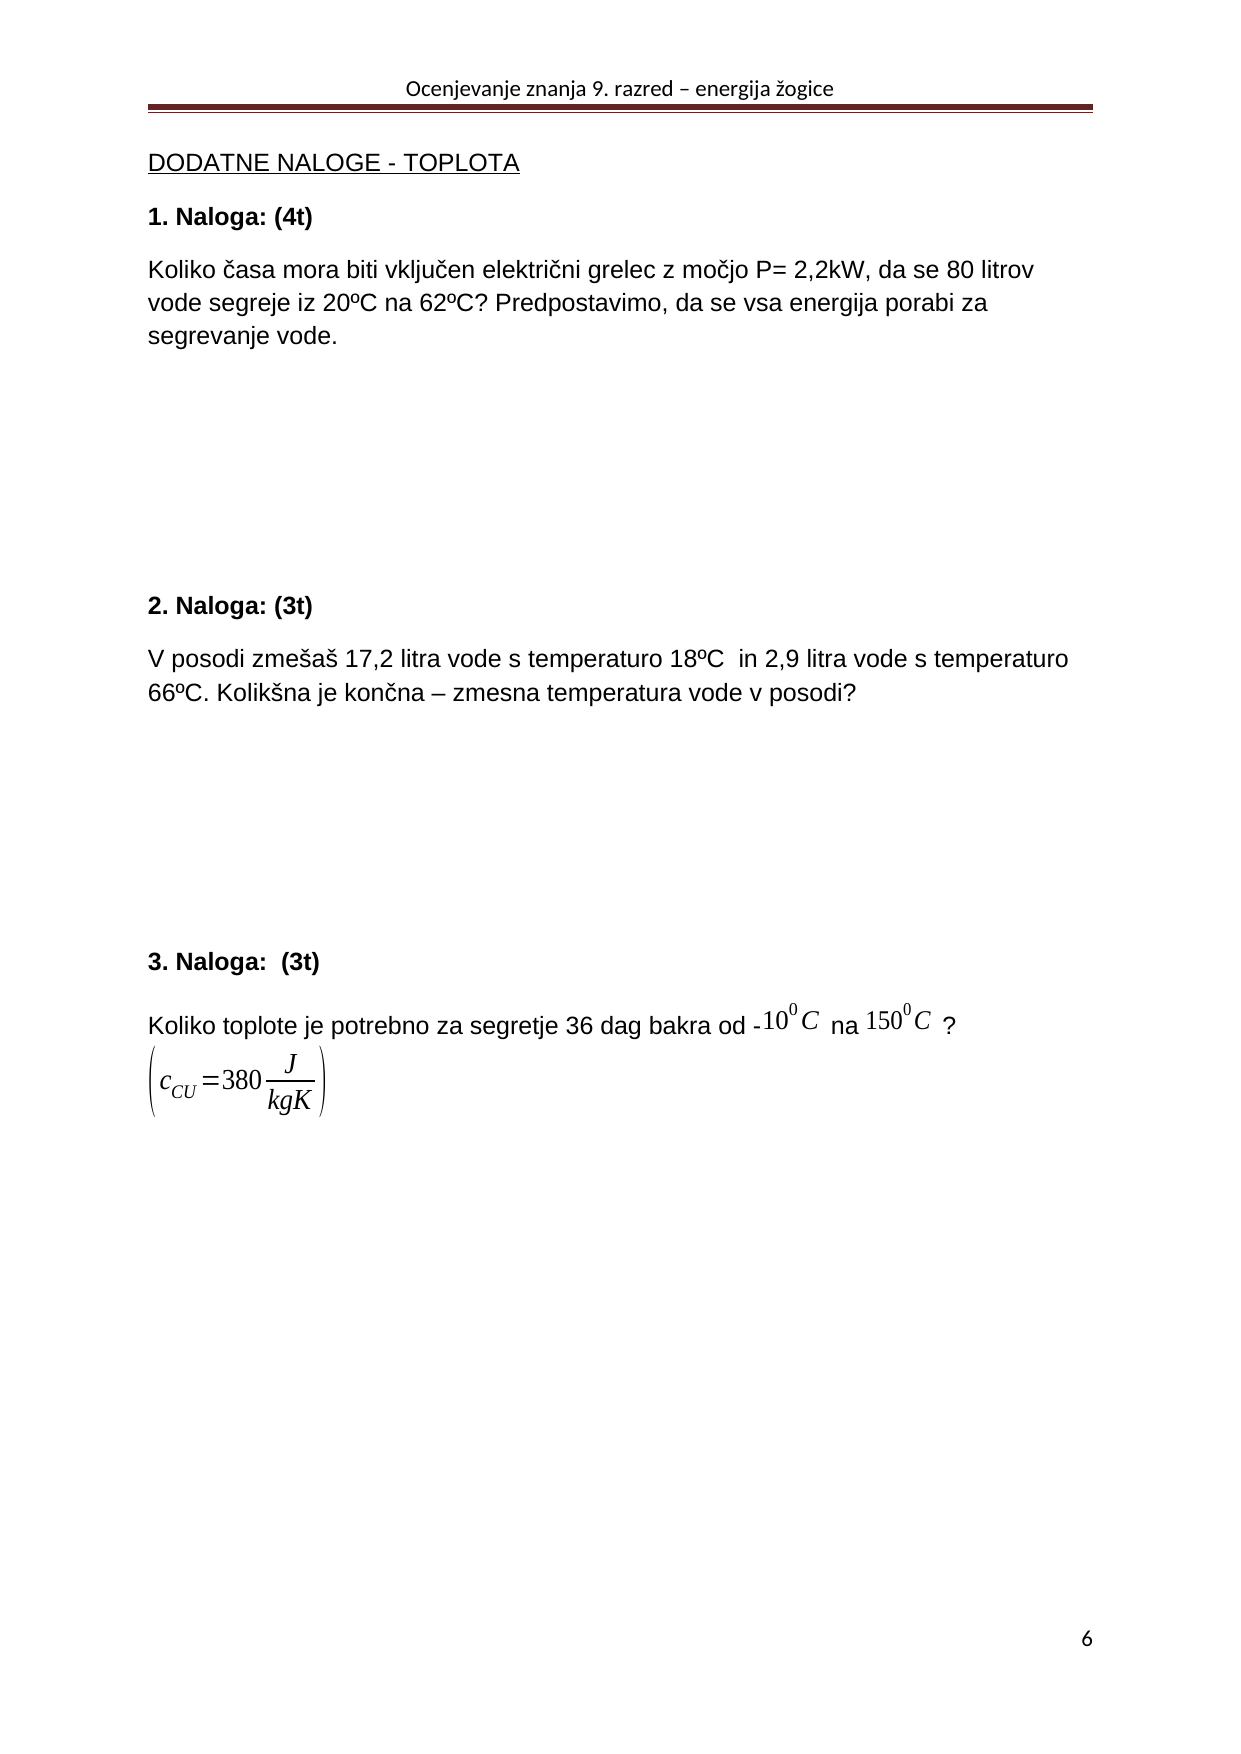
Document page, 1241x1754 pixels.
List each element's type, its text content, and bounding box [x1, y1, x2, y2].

text Koliko toplote je potrebno za segretje 36 dag bakra od - na ? [148, 1001, 1093, 1119]
text Koliko časa mora biti vključen električni grelec z močjo P= 2,2kW, da se 80 litrov vode segreje iz 20ºC na 62ºC? Predpostavimo, da se vsa energija porabi za segrevanje vode. [148, 255, 1093, 350]
text 3. Naloga: (3t) [148, 947, 1093, 976]
text 1. Naloga: (4t) [148, 201, 1093, 230]
text 2. Naloga: (3t) [148, 591, 1093, 619]
text DODATNE NALOGE - TOPLOTA [148, 148, 1093, 176]
text V posodi zmešaš 1 vode s temperaturo 18ºC in 2,9 litra vode s temperaturo 66ºC. Kolikšna je končna – zmesna temperatura vode v posodi? [148, 644, 1093, 706]
